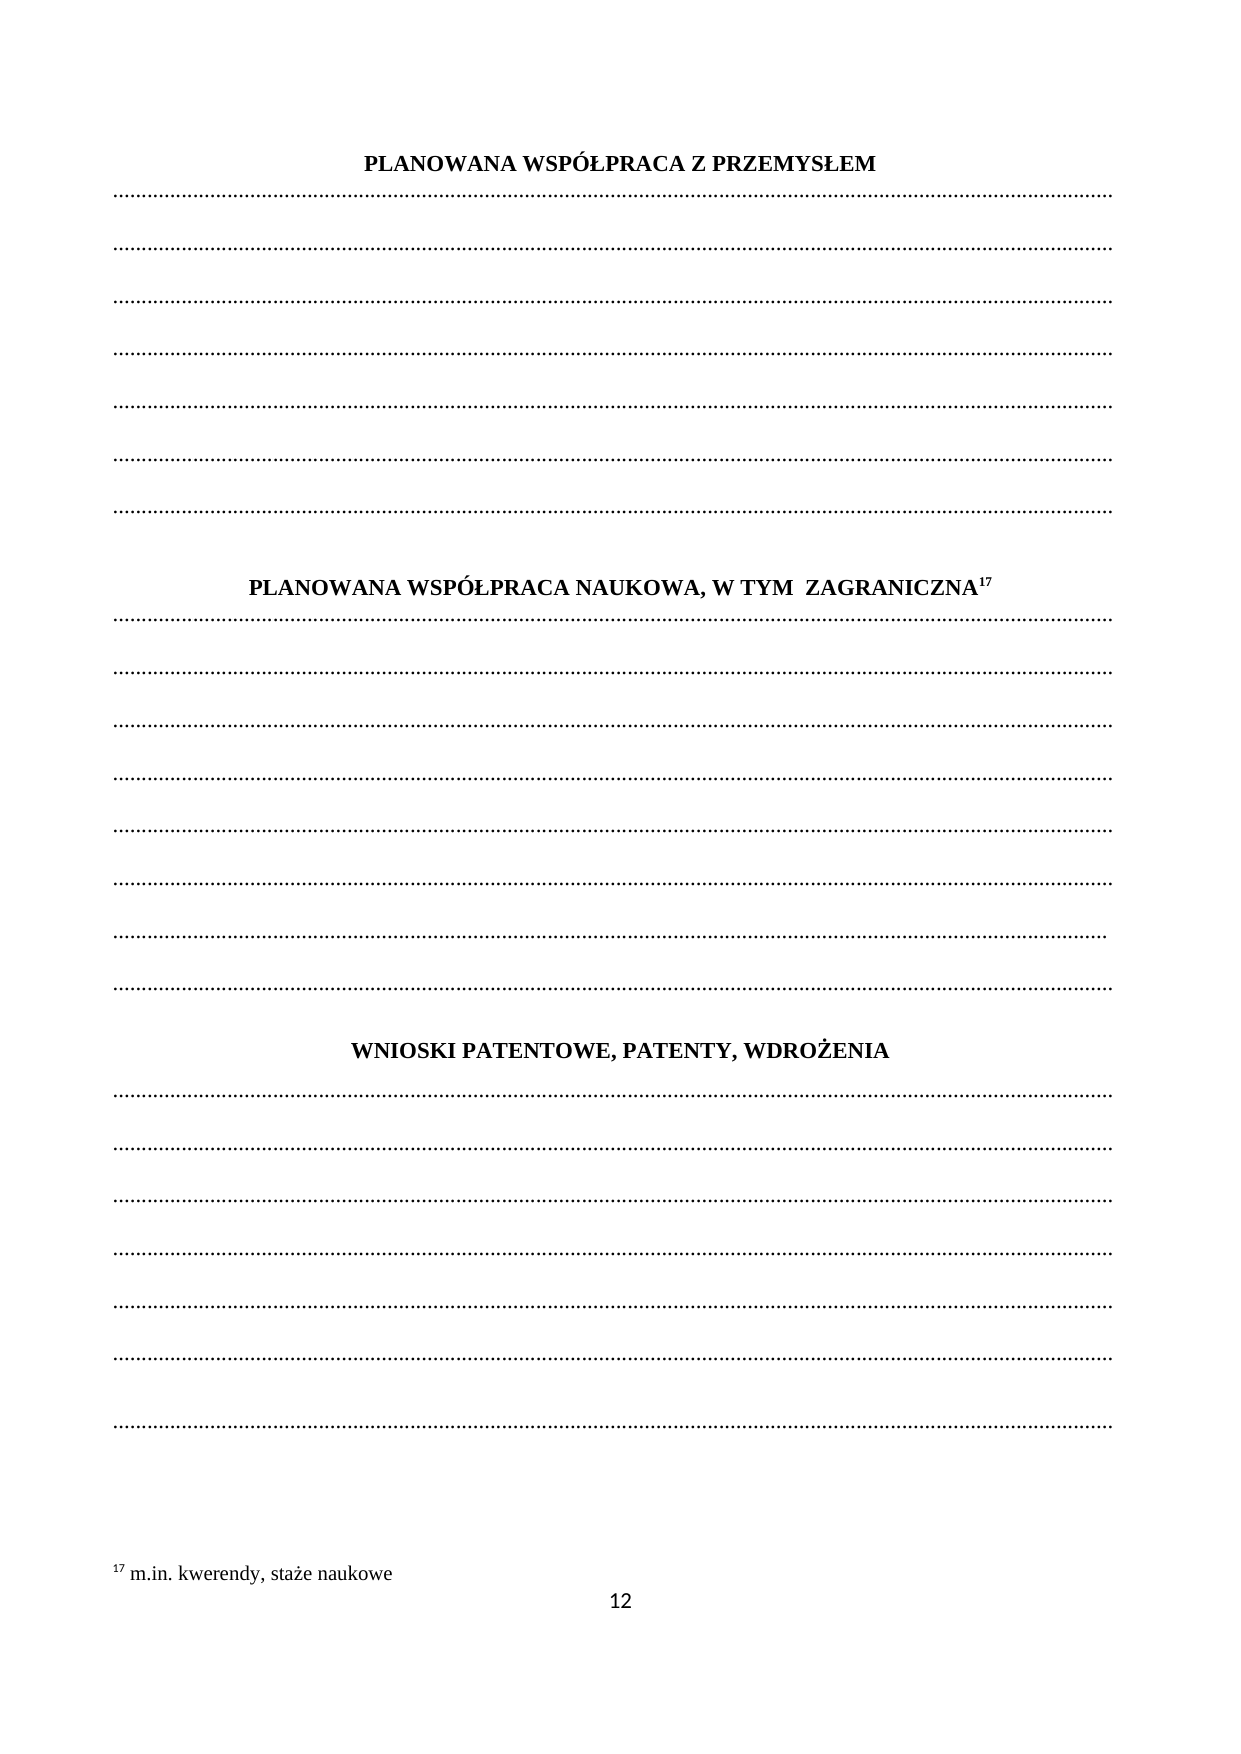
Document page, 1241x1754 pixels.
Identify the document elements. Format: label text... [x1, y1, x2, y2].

text .............................................................................................................................................................................. [112, 917, 1128, 943]
text PLANOWANA WSPÓŁPRACA NAUKOWA, W TYM ZAGRANICZNA [112, 574, 1128, 600]
text PLANOWANA WSPÓŁPRACA Z PRZEMYSŁEM [112, 150, 1128, 176]
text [112, 176, 1128, 203]
text WNIOSKI PATENTOWE, PATENTY, WDROŻENIA [112, 1037, 1128, 1063]
